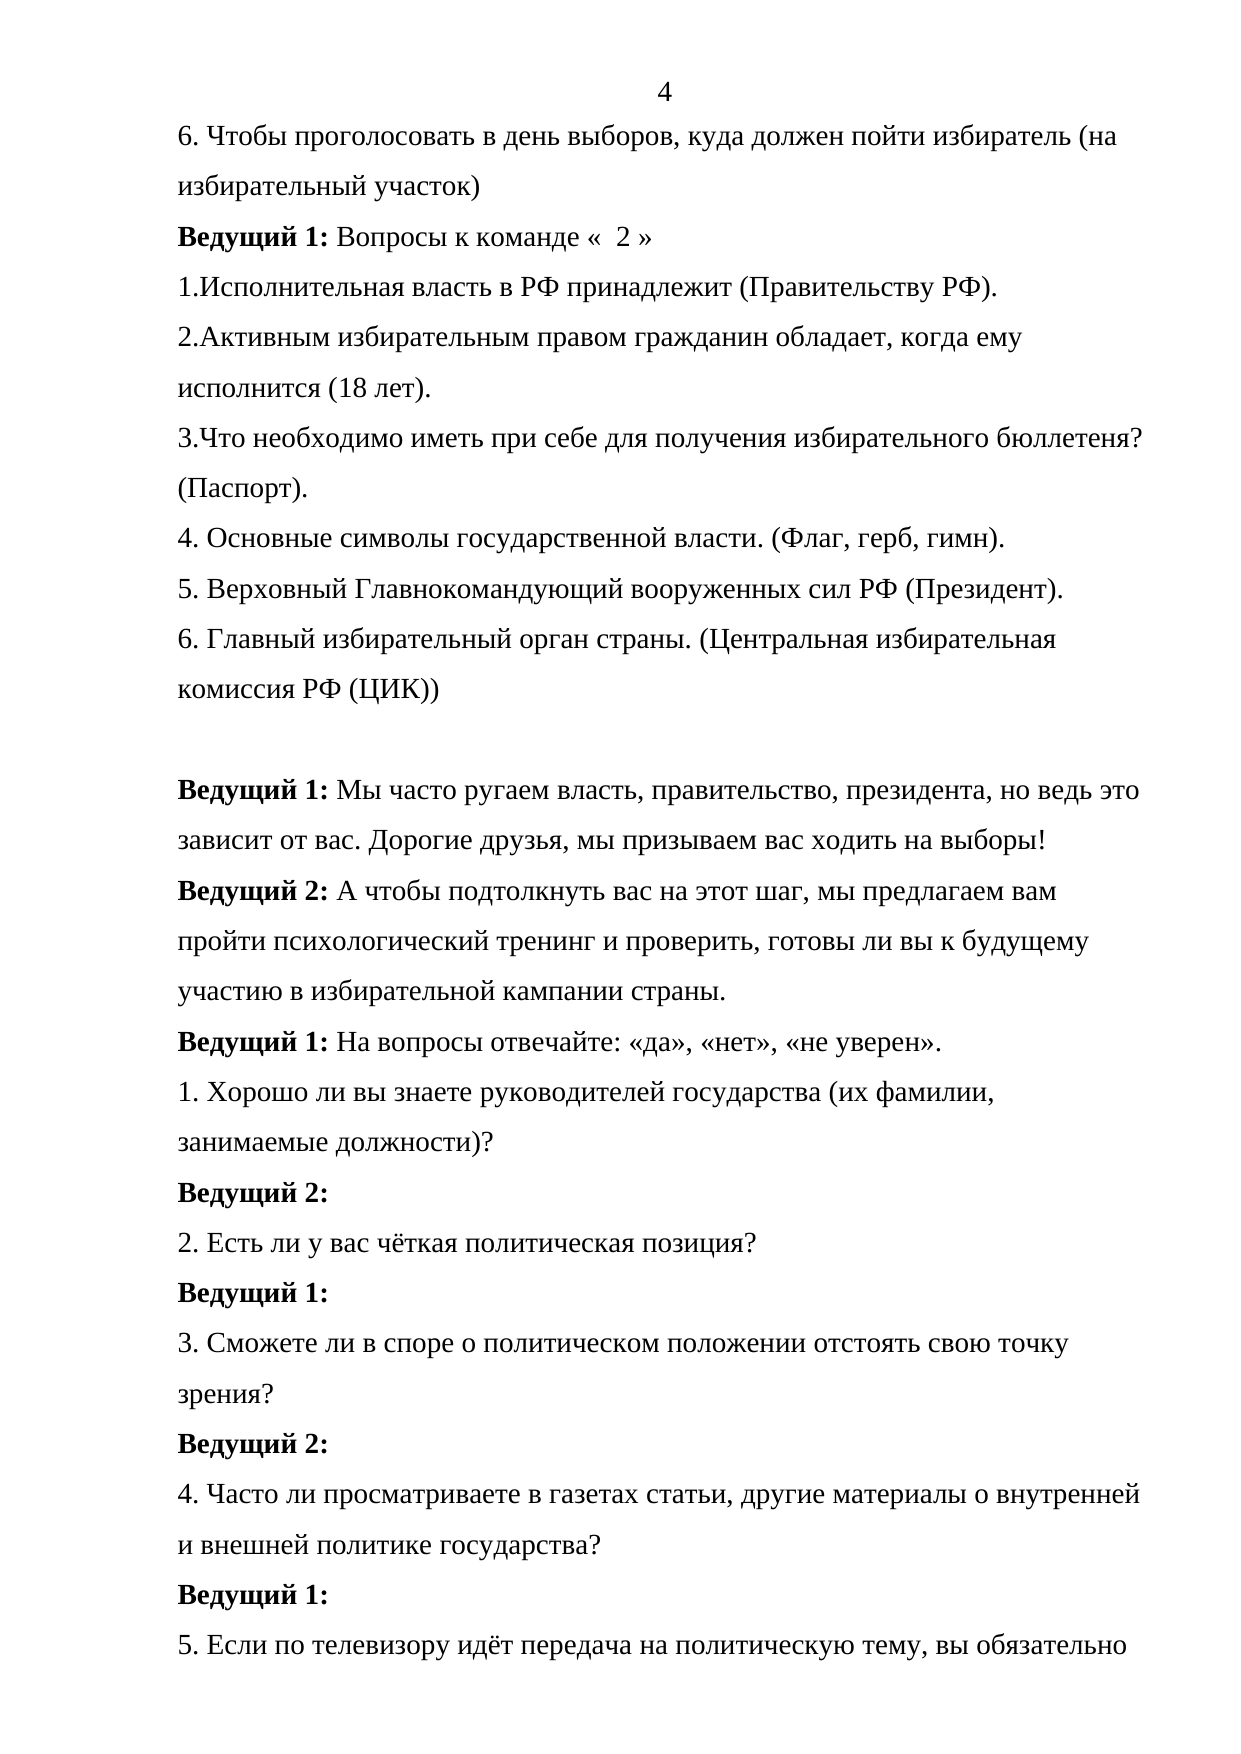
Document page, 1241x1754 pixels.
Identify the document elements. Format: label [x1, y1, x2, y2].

text [177, 118, 1152, 1661]
